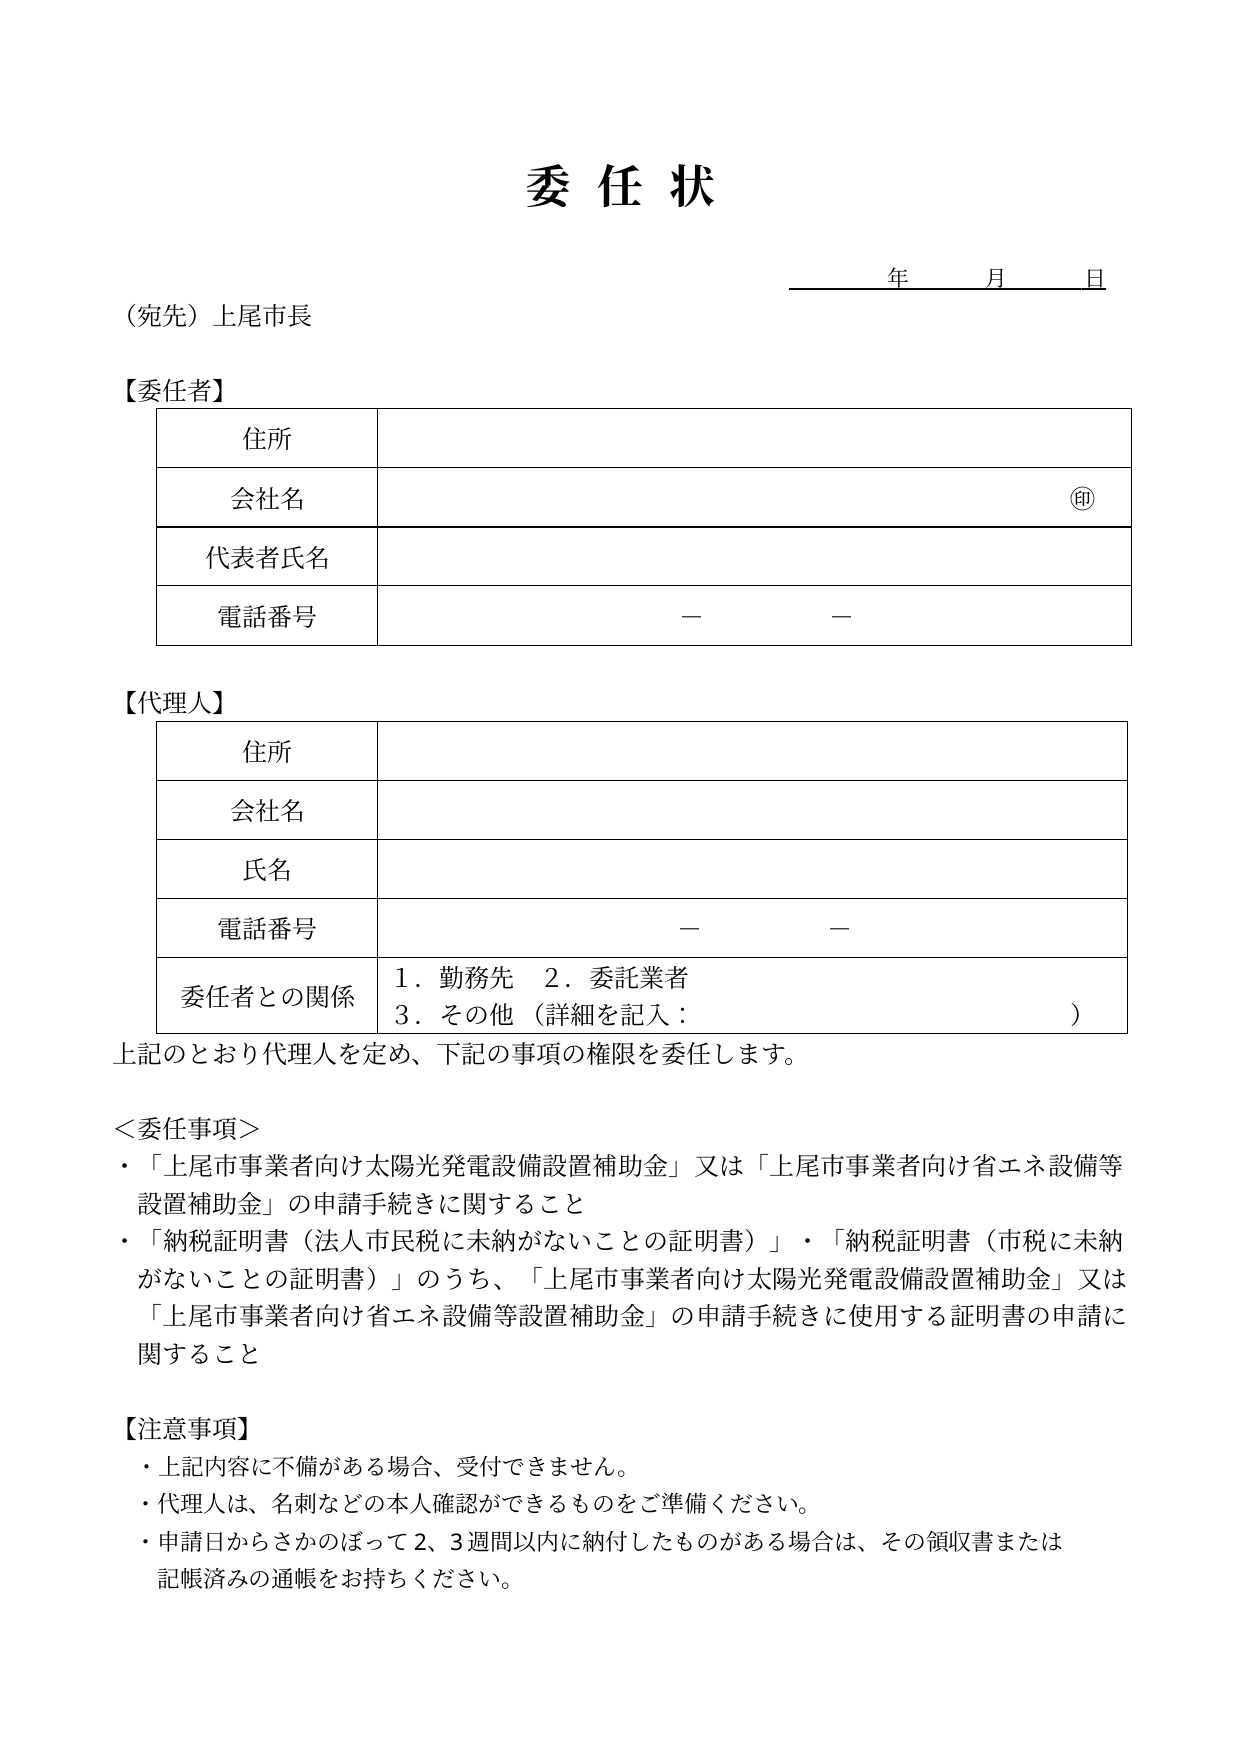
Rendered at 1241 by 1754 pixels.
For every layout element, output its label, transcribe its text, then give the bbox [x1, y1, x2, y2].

table_cell 会社名 [157, 468, 377, 526]
table_header 住所 [157, 409, 377, 467]
table_cell 代表者氏名 [157, 528, 377, 585]
table_cell 電話番号 [157, 899, 377, 957]
table_header 住所 [157, 722, 377, 779]
text 年 月 日 [112, 258, 1106, 296]
text 委任状 [112, 146, 1128, 221]
table_cell － － [378, 586, 1131, 644]
table_cell 電話番号 [157, 586, 377, 644]
table_header [378, 409, 1131, 467]
text ・「上尾市事業者向け太陽光発電設備設置補助金」又は「上尾市事業者向け省エネ設備等設置補助金」の申請手続きに関すること [112, 1146, 1128, 1221]
table_cell １．勤務先 ２．委託業者 ３．その他 （詳細を記入： ） [378, 958, 1127, 1033]
table_cell ㊞ [378, 468, 1131, 526]
text ・申請日からさかのぼって2、3週間以内に納付したものがある場合は、その領収書または [134, 1521, 1128, 1559]
text 上記のとおり代理人を定め、下記の事項の権限を委任します。 [112, 1034, 1128, 1071]
text 記帳済みの通帳をお持ちください。 [134, 1559, 1128, 1596]
text 【注意事項】 [112, 1409, 1128, 1446]
table_cell [378, 840, 1127, 898]
text ・「納税証明書（法人市民税に未納がないことの証明書）」・「納税証明書（市税に未納がないことの証明書）」のうち、「上尾市事業者向け太陽光発電設備設置補助金」又は「上尾市事業者向け省エネ設備等設置補助金」の申請手続きに使用する証明書の申請に関すること [112, 1221, 1128, 1371]
table_cell [378, 781, 1127, 839]
text （宛先）上尾市長 [112, 296, 1128, 333]
text 【代理人】 [112, 683, 1128, 721]
text ・上記内容に不備がある場合、受付できません。 [112, 1446, 1128, 1484]
table_cell 委任者との関係 [157, 958, 377, 1033]
table_cell 氏名 [157, 840, 377, 898]
text ＜委任事項＞ [112, 1109, 1128, 1146]
table_cell [378, 528, 1131, 585]
table_cell － － [378, 899, 1127, 957]
text ・代理人は、名刺などの本人確認ができるものをご準備ください。 [134, 1484, 1128, 1521]
table_header [378, 722, 1127, 779]
text 【委任者】 [112, 371, 1128, 408]
table_cell 会社名 [157, 781, 377, 839]
